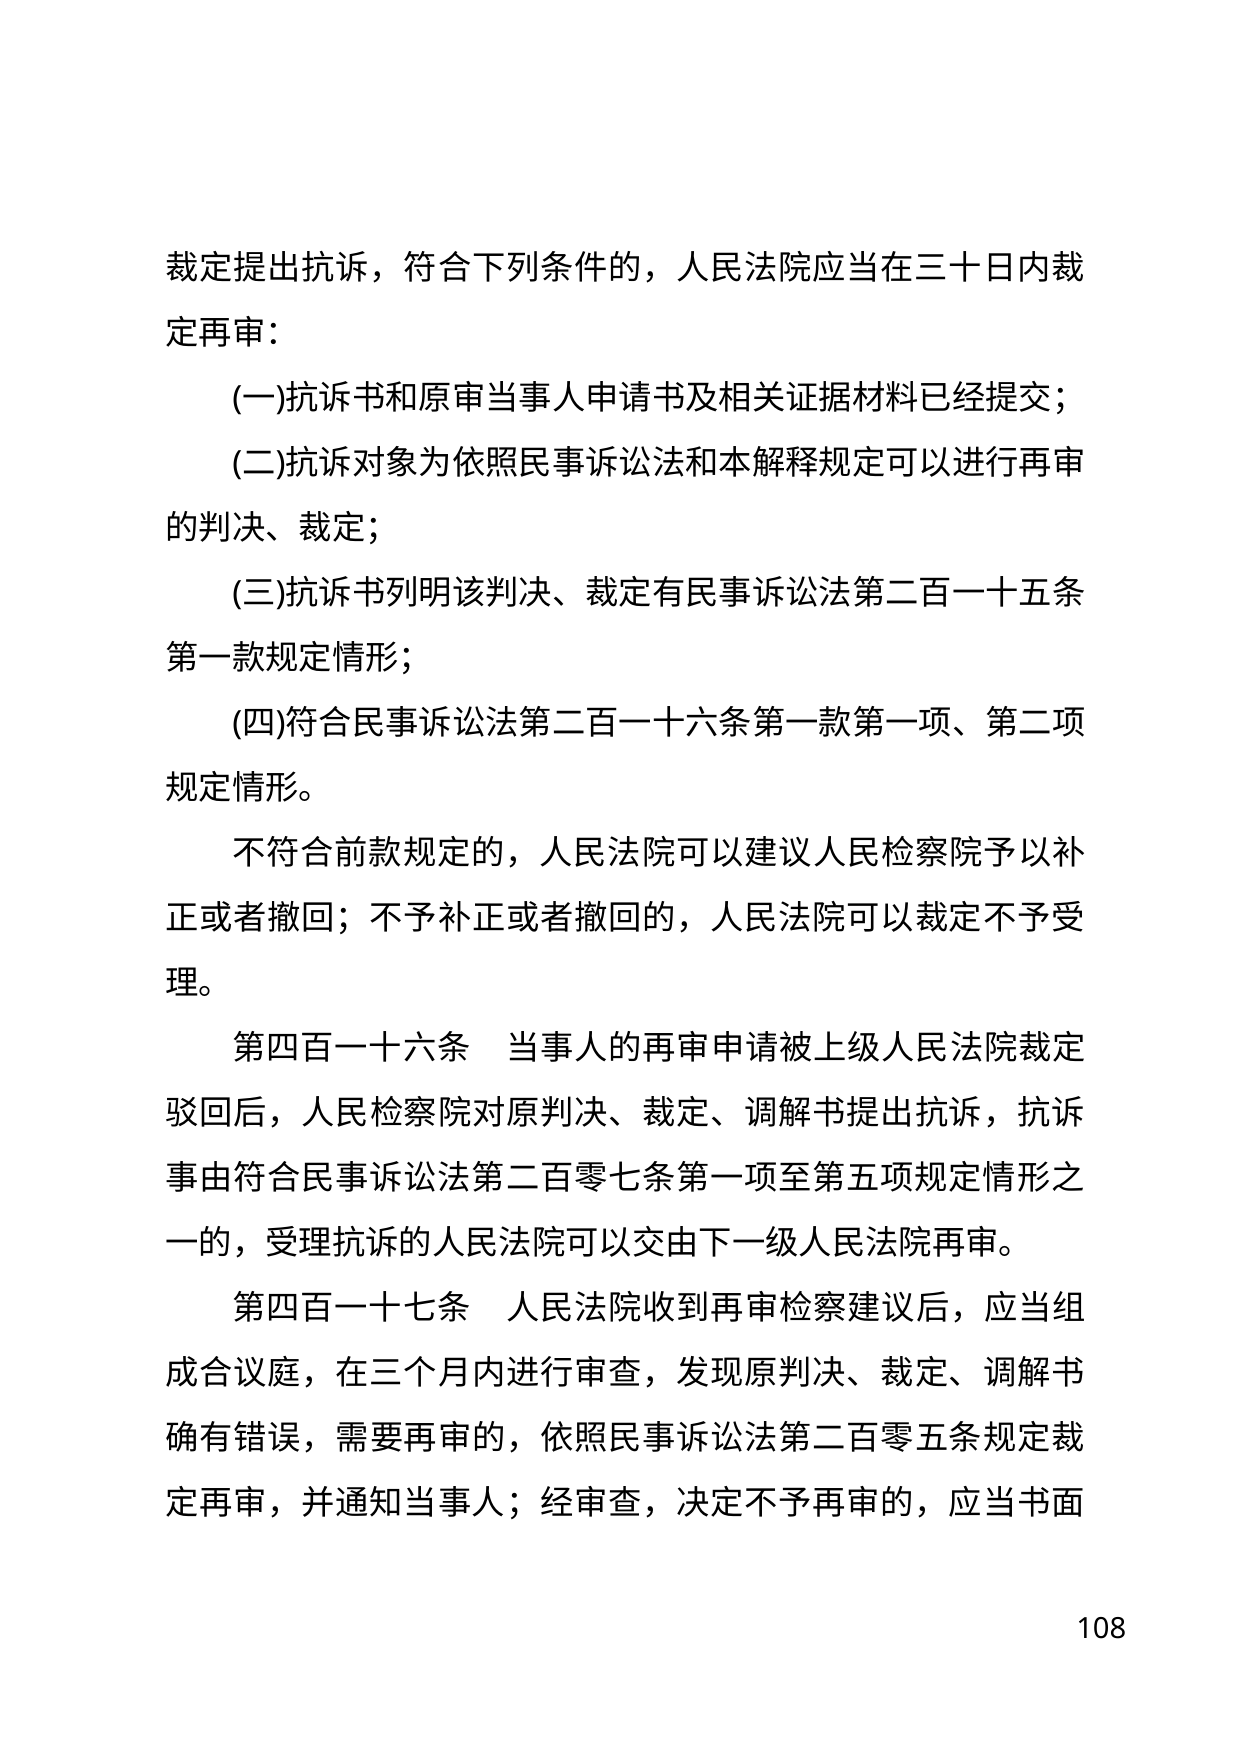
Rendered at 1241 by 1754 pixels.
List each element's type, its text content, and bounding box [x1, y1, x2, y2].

text 第四百一十六条 当事人的再审申请被上级人民法院裁定驳回后，人民检察院对原判决、裁定、调解书提出抗诉，抗诉事由符合民事诉讼法第二百零七条第一项至第五项规定情形之一的，受理抗诉的人民法院可以交由下一级人民法院再审。 [165, 1013, 1087, 1273]
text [165, 233, 1087, 363]
text (三)抗诉书列明该判决、裁定有民事诉讼法第二百一十五条第一款规定情形； [165, 558, 1087, 688]
text (二)抗诉对象为依照民事诉讼法和本解释规定可以进行再审的判决、裁定； [165, 428, 1087, 558]
text (一)抗诉书和原审当事人申请书及相关证据材料已经提交； [165, 363, 1087, 428]
text (四)符合民事诉讼法第二百一十六条第一款第一项、第二项规定情形。 [165, 688, 1087, 818]
text 不符合前款规定的，人民法院可以建议人民检察院予以补正或者撤回；不予补正或者撤回的，人民法院可以裁定不予受理。 [165, 818, 1087, 1013]
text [165, 1273, 1087, 1533]
